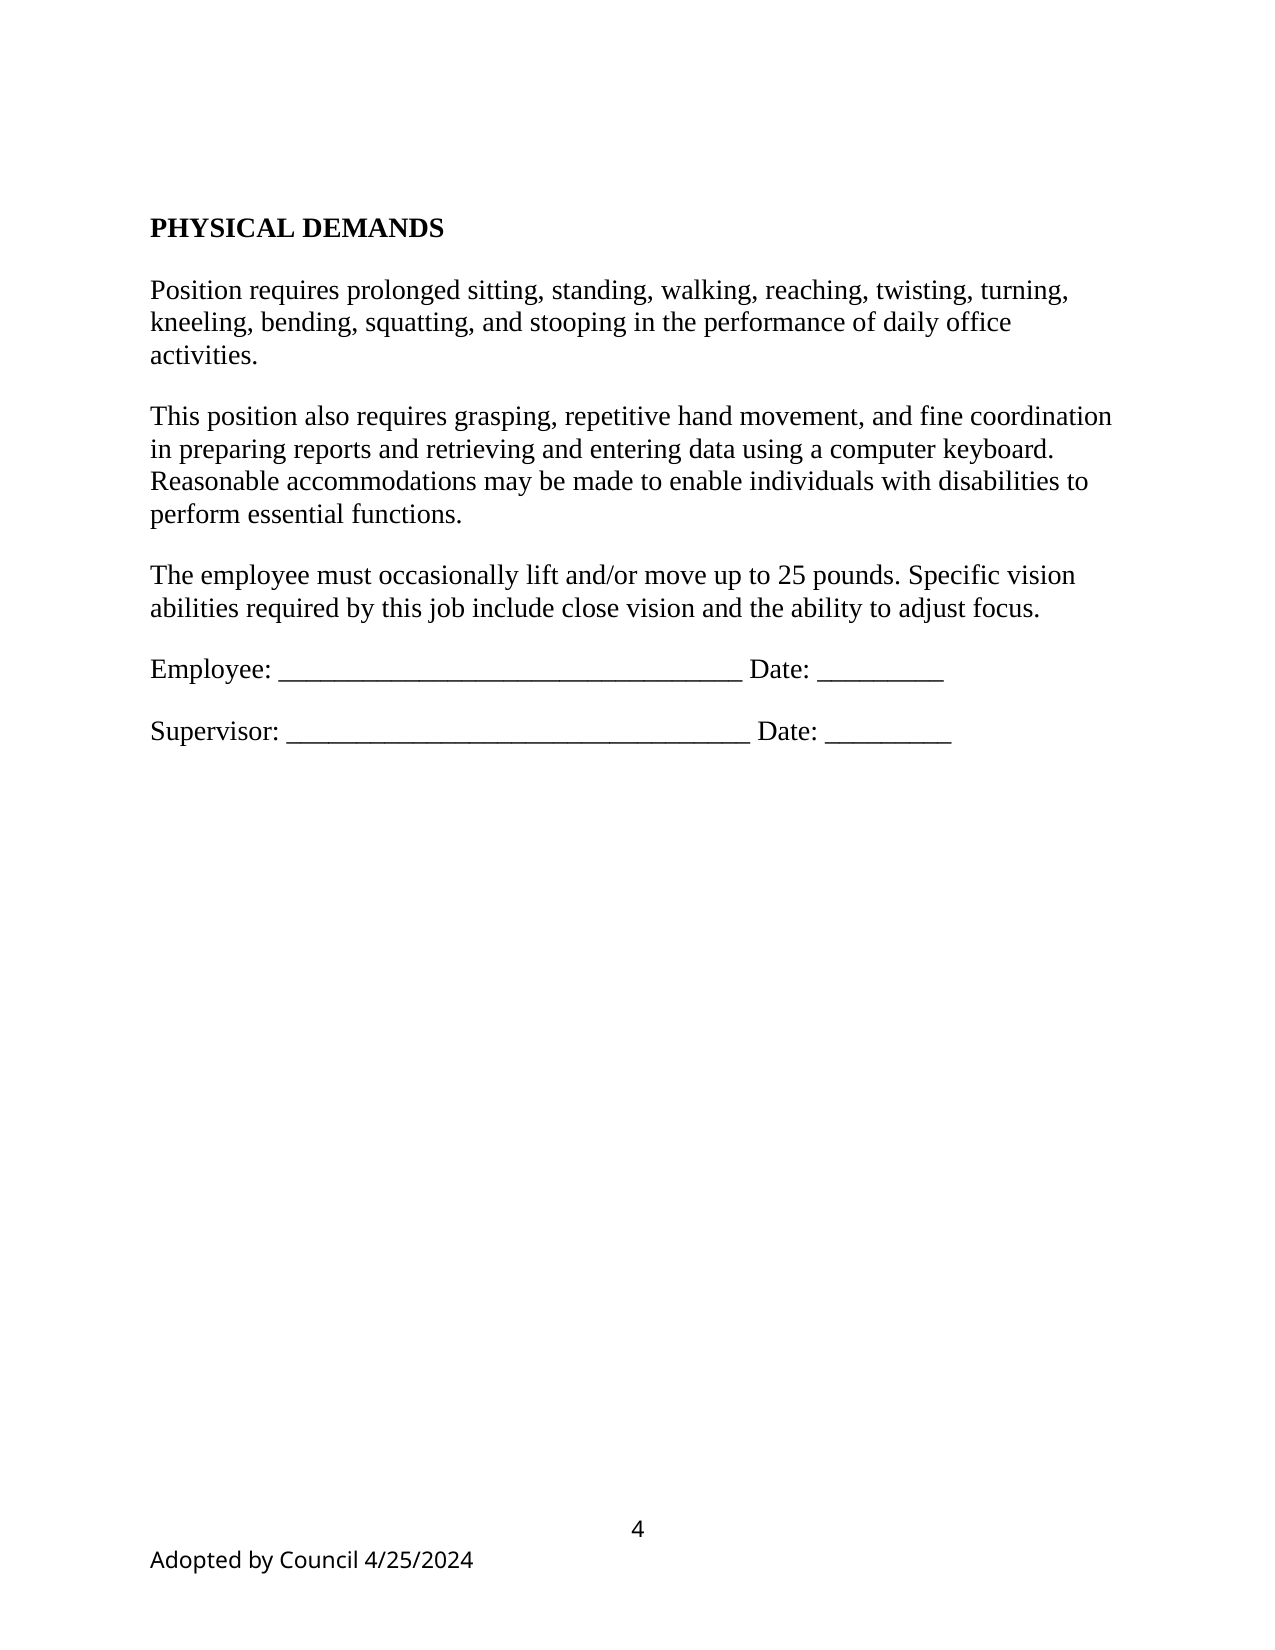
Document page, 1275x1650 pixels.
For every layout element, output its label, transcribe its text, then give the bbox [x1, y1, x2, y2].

text Position requires prolonged sitting, standing, walking, reaching, twisting, turning, kneeling, bending, squatting, and stooping in the performance of daily office activities. [150, 273, 1125, 370]
text Supervisor: _________________________________ Date: _________ [150, 714, 1125, 746]
text PHYSICAL DEMANDS [150, 212, 1125, 244]
text This position also requires grasping, repetitive hand movement, and fine coordination in preparing reports and retrieving and entering data using a computer keyboard. Reasonable accommodations may be made to enable individuals with disabilities to perform essential functions. [150, 399, 1125, 529]
text The employee must occasionally lift and/or move up to 25 pounds. Specific vision abilities required by this job include close vision and the ability to adjust focus. [150, 558, 1125, 623]
text Employee: _________________________________ Date: _________ [150, 652, 1125, 684]
